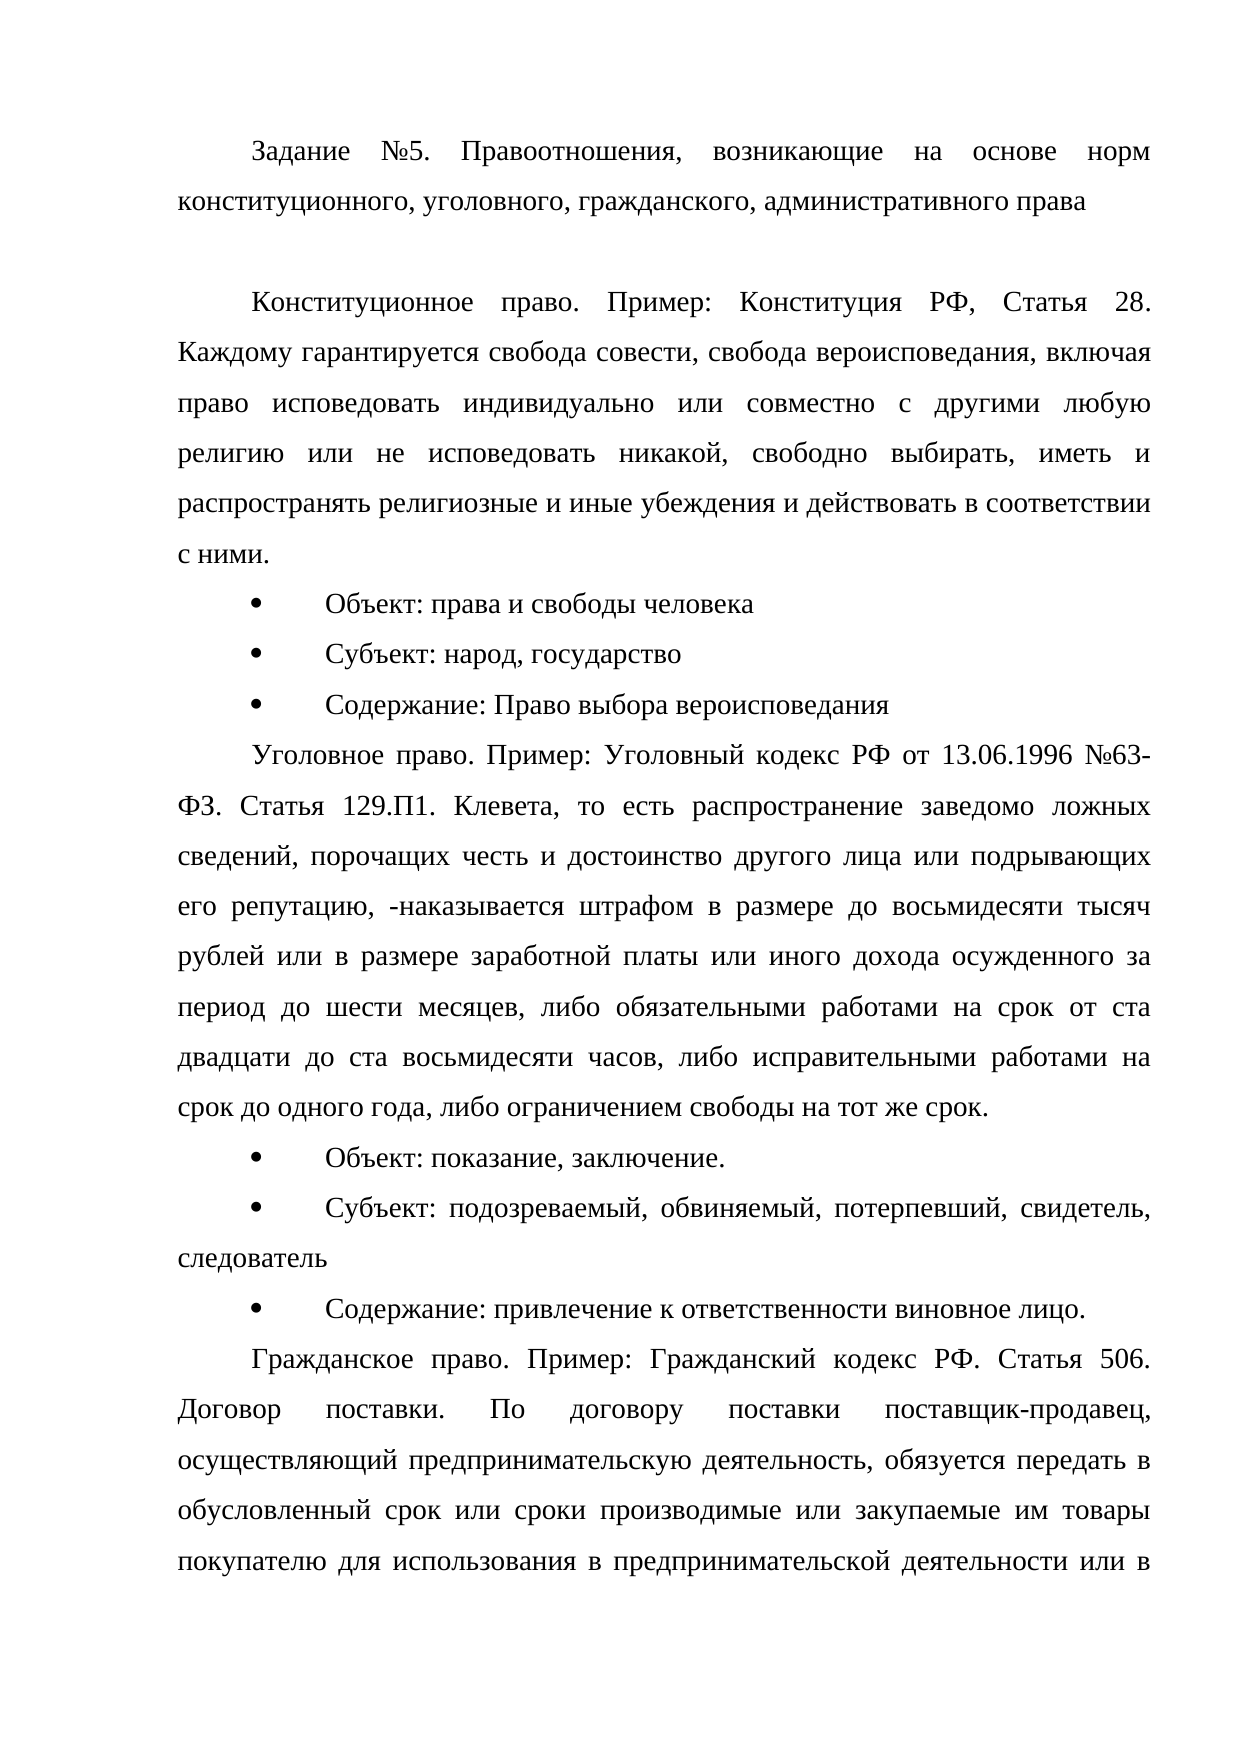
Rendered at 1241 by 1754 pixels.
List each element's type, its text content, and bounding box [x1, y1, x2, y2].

list Объект: права и свободы человека [177, 586, 1152, 620]
list Содержание: привлечение к ответственности виновное лицо. [177, 1291, 1152, 1324]
list Субъект: народ, государство [177, 636, 1152, 670]
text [177, 1341, 1152, 1576]
text Уголовное право. Пример: Уголовный кодекс РФ от 13.06.1996 №63-ФЗ. Статья 129.П1. Клевета, то есть распространение заведомо ложных сведений, порочащих честь и достоинство другого лица или подрывающих его репутацию, - наказывается штрафом в размере до восьмидесяти тысяч рублей или в размере заработной платы или иного дохода осужденного за период до шести месяцев, либо обязательными работами на срок от ста двадцати до ста восьмидесяти часов, либо исправительными работами на срок до одного года, либо ограничением свободы на тот же срок. [177, 737, 1152, 1123]
text Конституционное право. Пример: Конституция РФ, Статья 28 . Каждому гарантируется свобода совести, свобода вероисповедания, включая право исповедовать индивидуально или совместно с другими любую религию или не исповедовать никакой, свободно выбирать, иметь и распространять религиозные и иные убеждения и действовать в соответствии с ними. [177, 284, 1152, 569]
text Задание №5. Правоотношения, возникающие на основе норм конституционного, уголовного, гражданского, административного права [177, 133, 1152, 217]
list Объект: показание, заключение. [177, 1140, 1152, 1173]
list Содержание: Право выбора вероисповедания [177, 687, 1152, 721]
list Субъект: подозреваемый, обвиняемый, потерпевший, свидетель, следователь [177, 1190, 1152, 1274]
